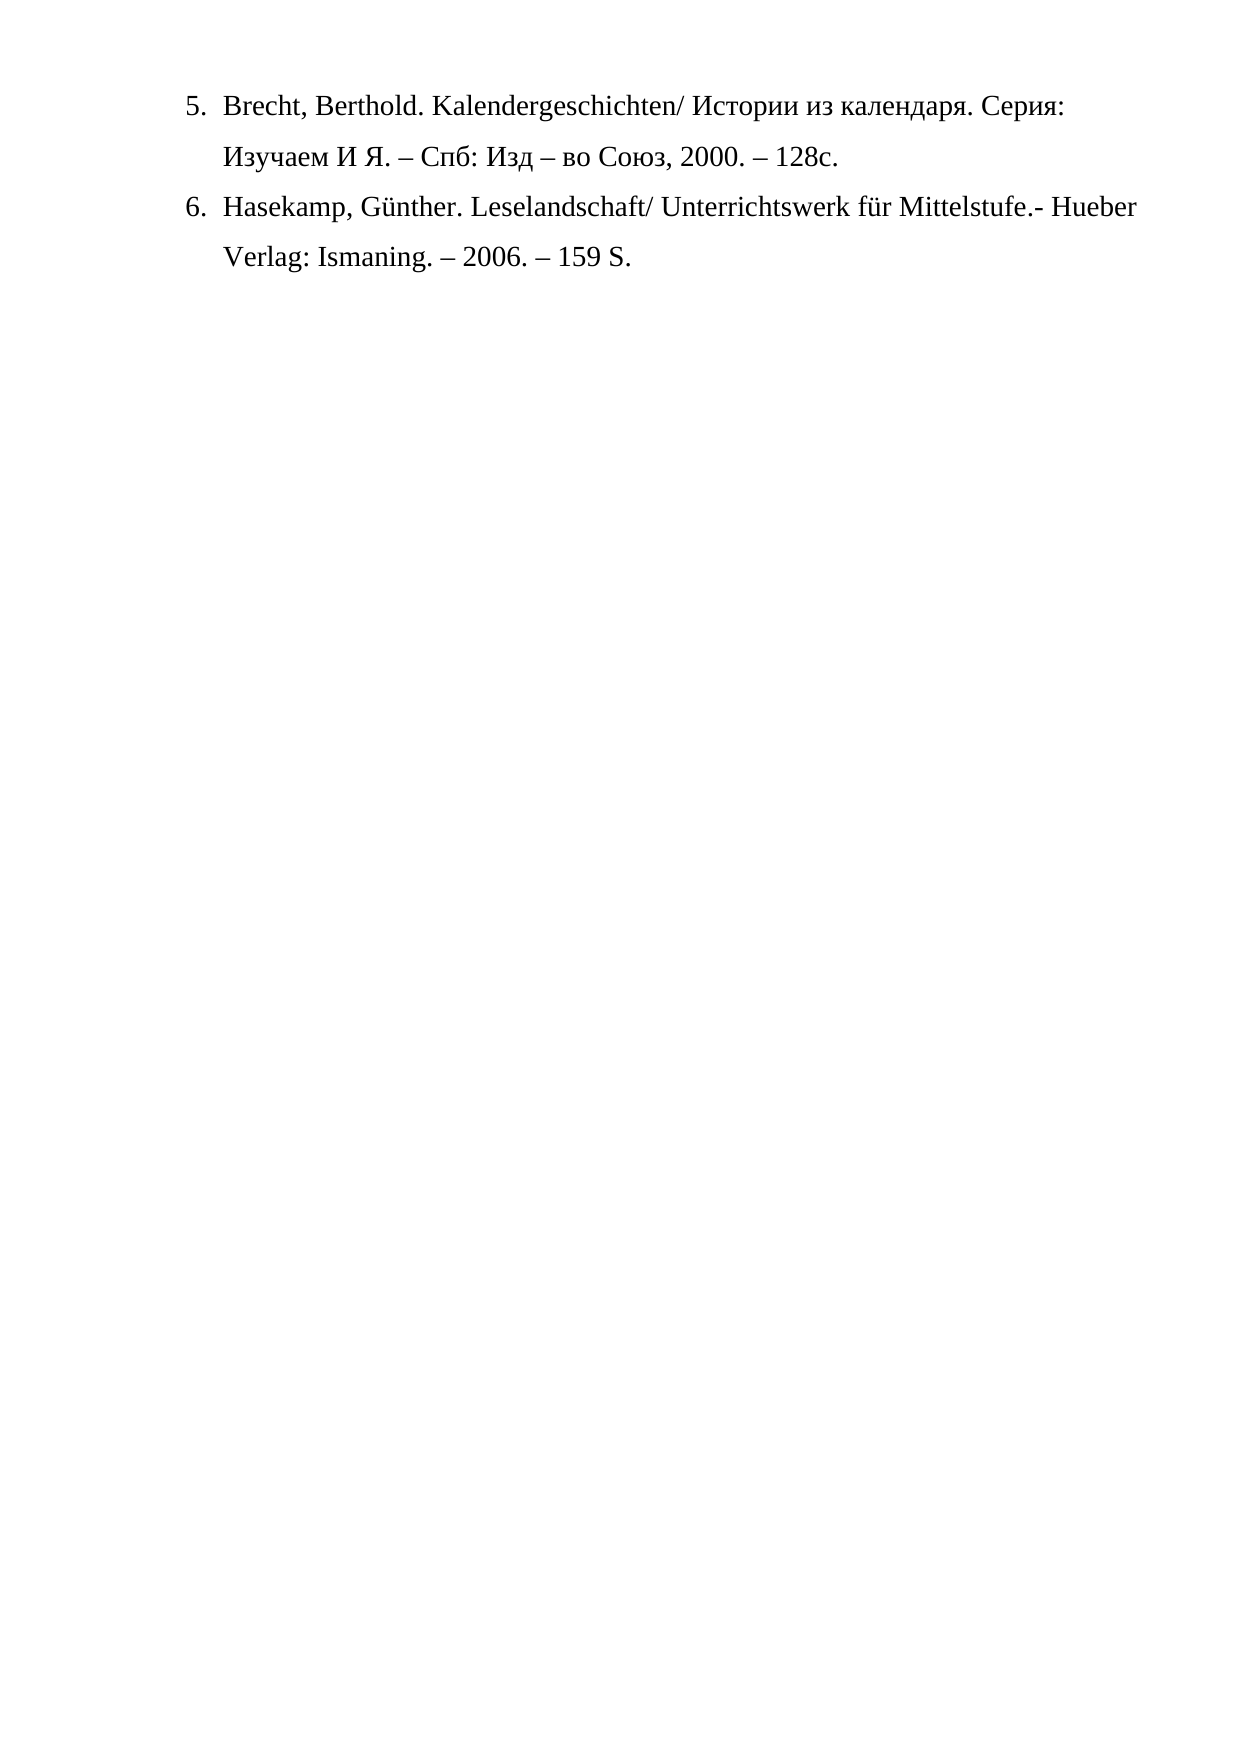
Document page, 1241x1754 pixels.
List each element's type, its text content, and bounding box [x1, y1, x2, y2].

list Brecht, Berthold. Kalendergeschichten/ Истории из календаря. Серия: Изучаем И Я. – Спб: Изд – во Союз, 2000. – 128с. [185, 88, 1152, 172]
list Hasekamp, Günther. Leselandschaft/ Unterrichtswerk für Mittelstufe.- Hueber Verlag: Ismaning. – 2006. – 159 S. [185, 189, 1152, 273]
